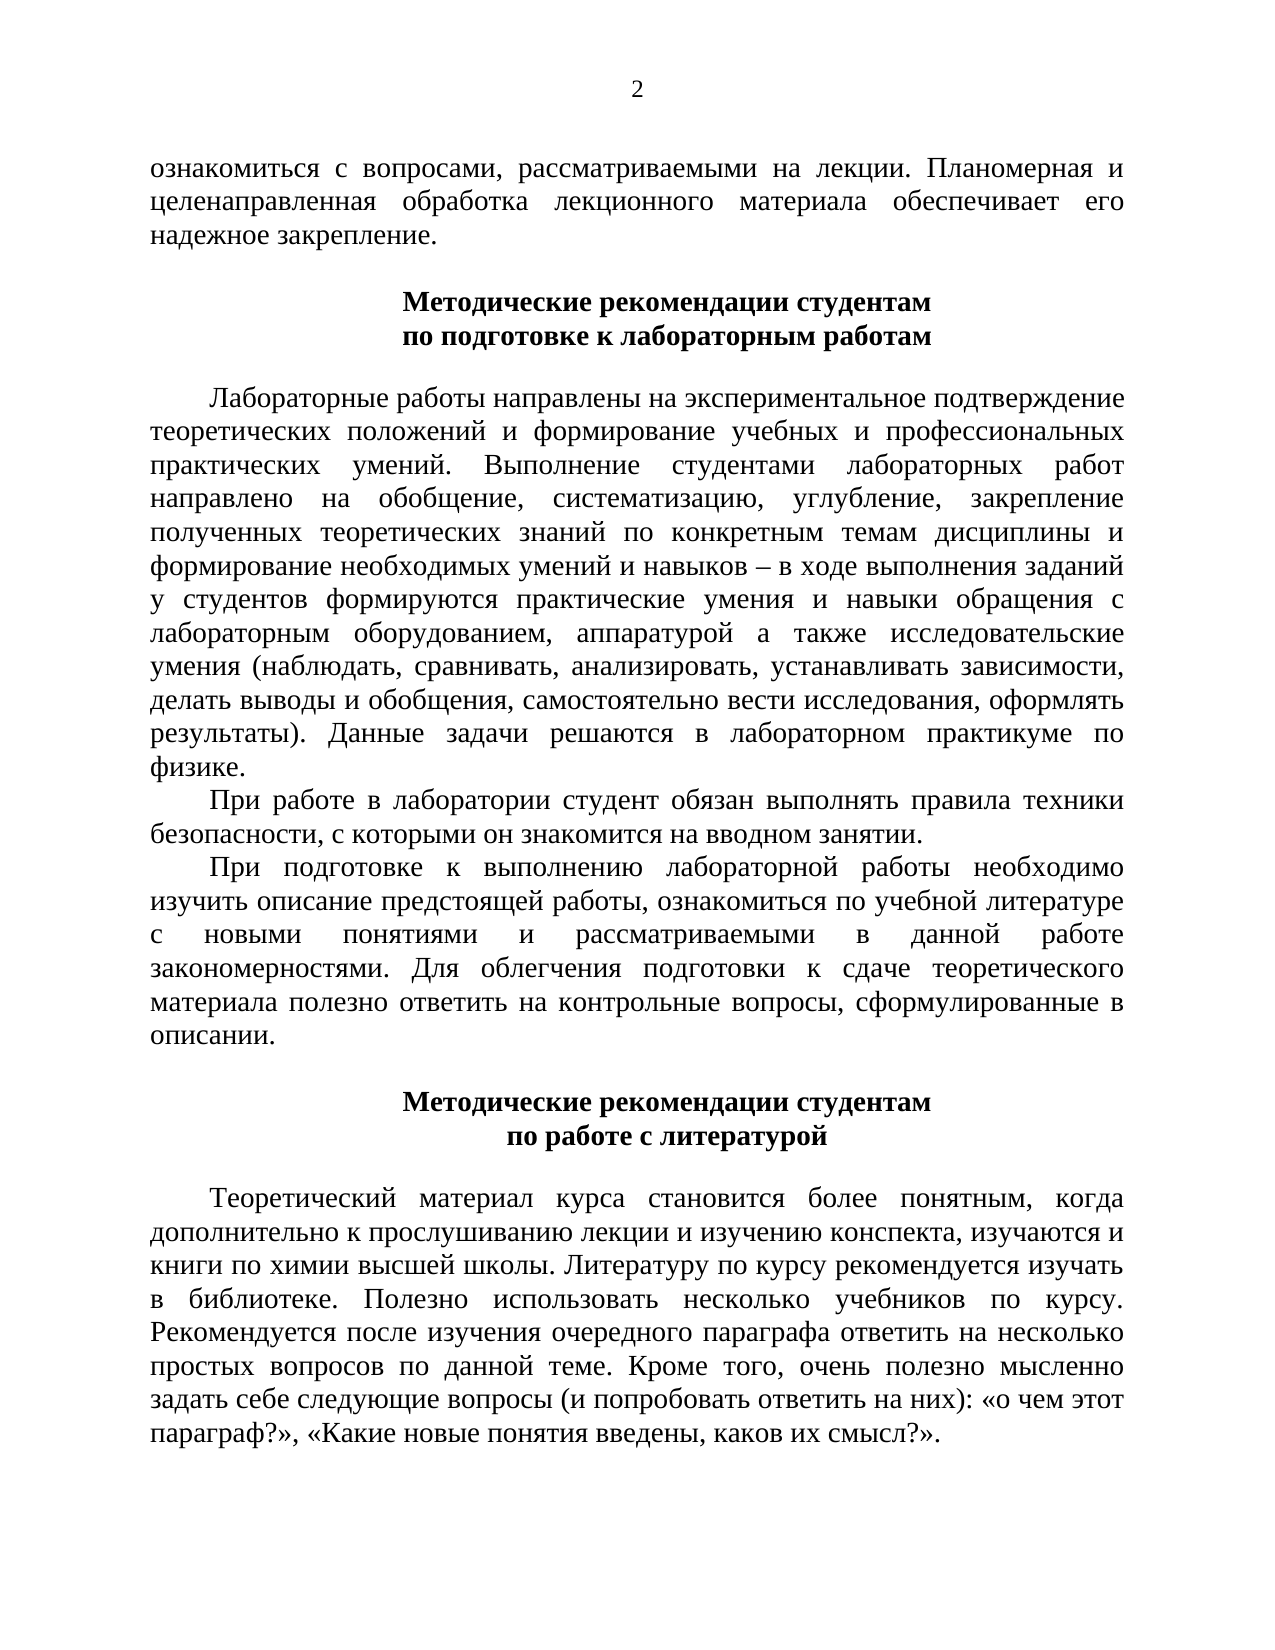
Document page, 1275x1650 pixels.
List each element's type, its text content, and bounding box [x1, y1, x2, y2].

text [150, 150, 1125, 251]
text При работе в лаборатории студент обязан выполнять правила техники безопасности, с которыми он знакомится на вводном занятии. [150, 782, 1125, 849]
text Лабораторные работы направлены на экспериментальное подтверждение теоретических положений и формирование учебных и профессиональных практических умений. Выполнение студентами лабораторных работ направлено на обобщение, систематизацию, углубление, закрепление полученных теоретических знаний по конкретным темам дисциплины и формирование необходимых умений и навыков – в ходе выполнения заданий у студентов формируются практические умения и навыки обращения с лабораторным оборудованием, аппаратурой а также исследовательские умения (наблюдать, сравнивать, анализировать, устанавливать зависимости, делать выводы и обобщения, самостоятельно вести исследования, оформлять результаты). Данные задачи решаются в лабораторном практикуме по физике. [150, 380, 1125, 782]
text Методические рекомендации студентам [150, 1084, 1125, 1118]
text по подготовке к лабораторным работам [150, 318, 1125, 351]
text При подготовке к выполнению лабораторной работы необходимо изучить описание предстоящей работы, ознакомиться по учебной литературе с новыми понятиями и рассматриваемыми в данной работе закономерностями. Для облегчения подготовки к сдаче теоретического материала полезно ответить на контрольные вопросы, сформулированные в описании. [150, 849, 1125, 1051]
text Методические рекомендации студентам [150, 284, 1125, 318]
text Теоретический материал курса становится более понятным, когда дополнительно к прослушиванию лекции и изучению конспекта, изучаются и книги по химии высшей школы. Литературу по курсу рекомендуется изучать в библиотеке. Полезно использовать несколько учебников по курсу. Рекомендуется после изучения очередного параграфа ответить на несколько простых вопросов по данной теме. Кроме того, очень полезно мысленно задать себе следующие вопросы (и попробовать ответить на них): «о чем этот параграф?», «Какие новые понятия введены, каков их смысл?». [150, 1180, 1125, 1448]
text по работе с литературой [150, 1118, 1125, 1151]
